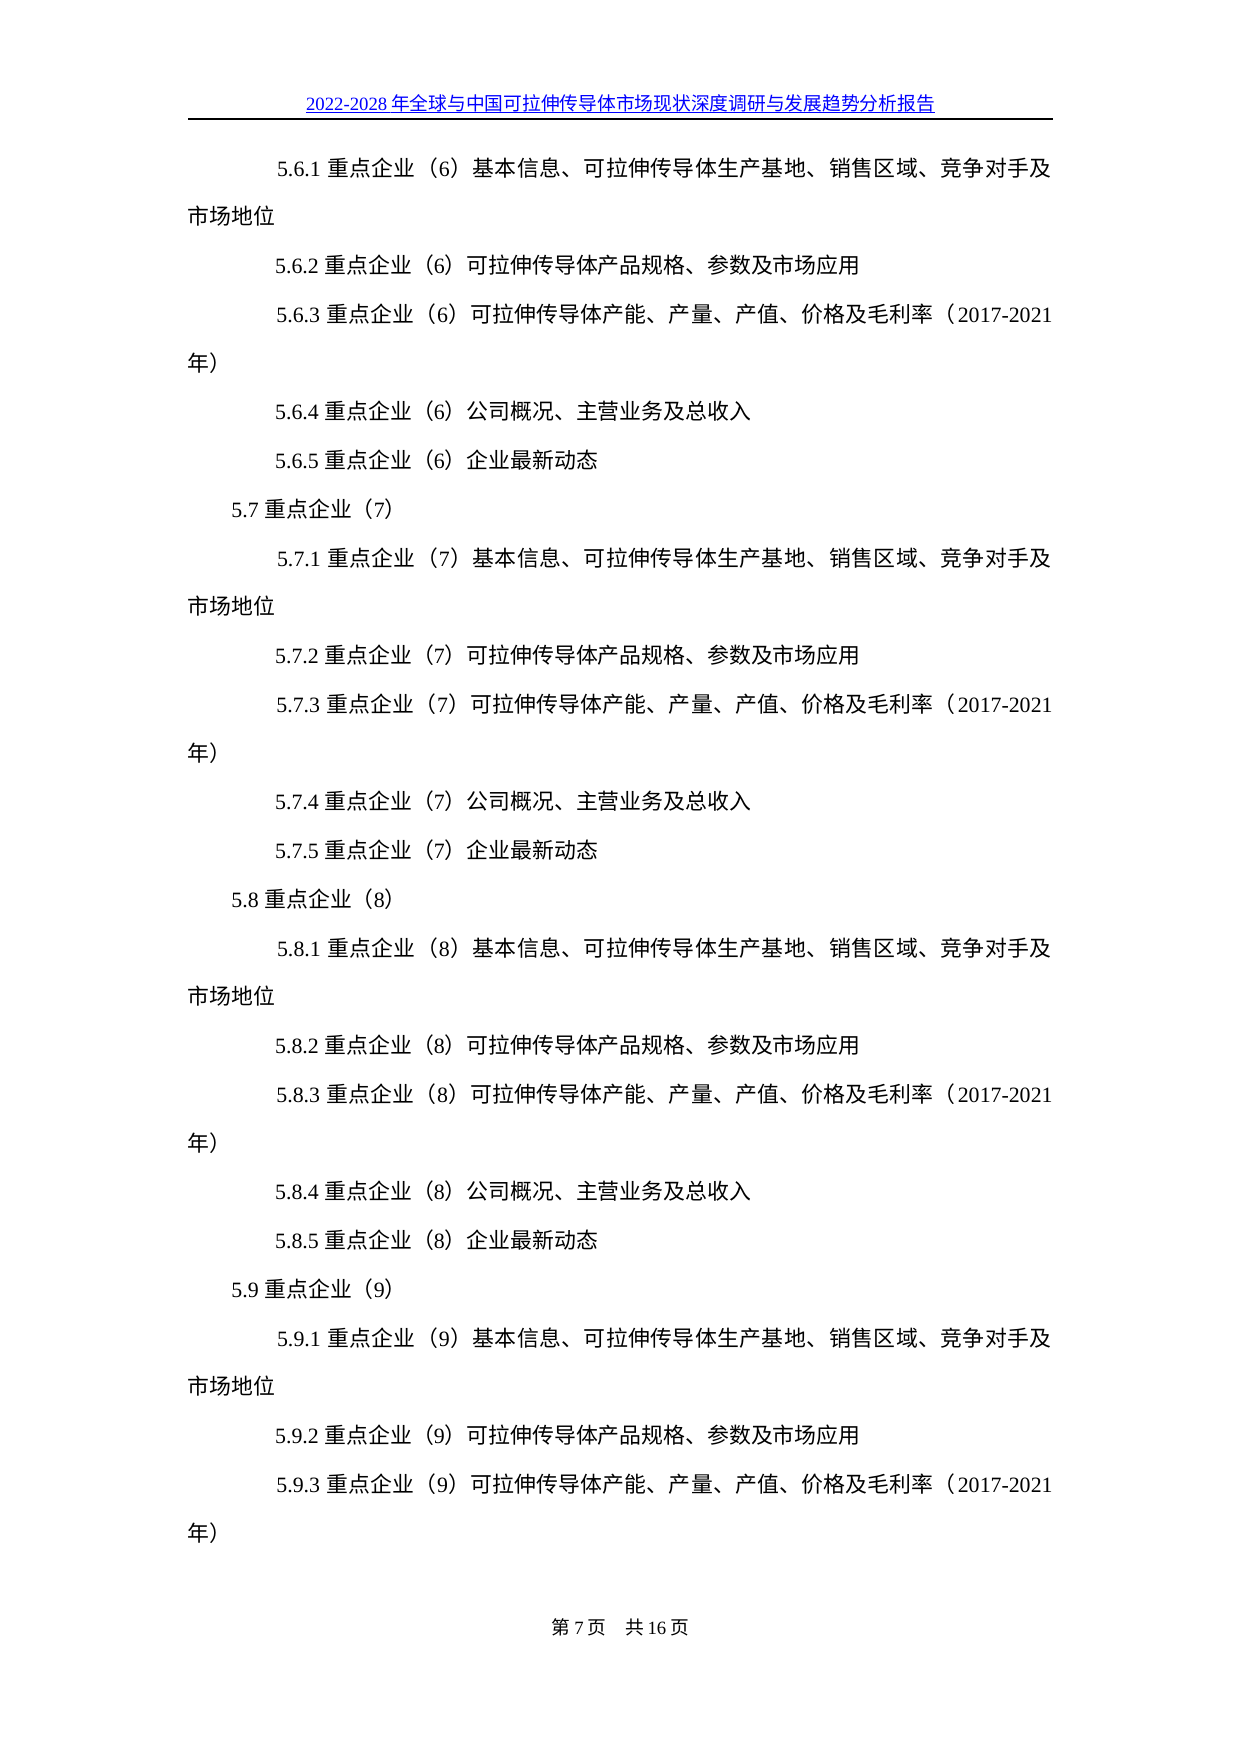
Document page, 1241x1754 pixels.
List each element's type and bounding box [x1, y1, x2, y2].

text [187, 150, 1053, 1548]
